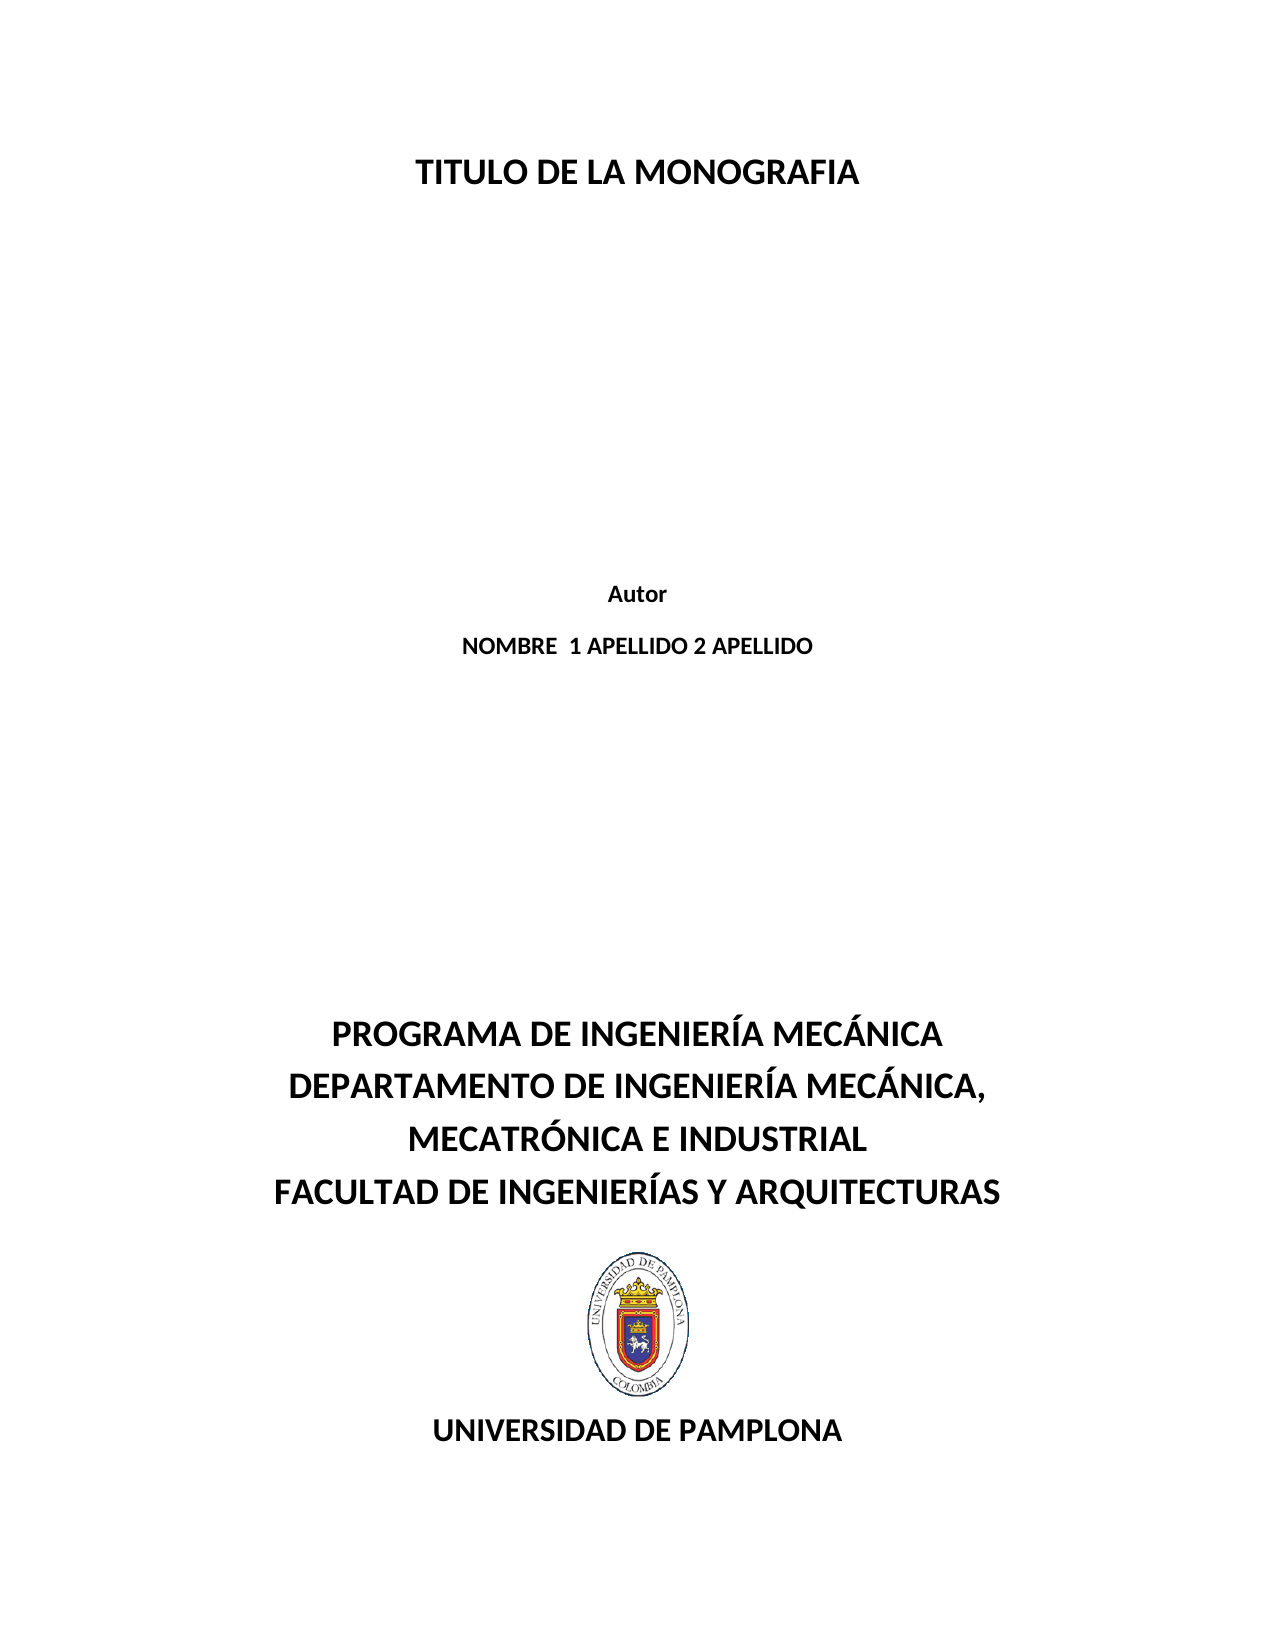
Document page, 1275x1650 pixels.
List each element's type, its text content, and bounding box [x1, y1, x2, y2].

text DEPARTAMENTO DE INGENIERÍA MECÁNICA, MECATRÓNICA E INDUSTRIAL [177, 1062, 1098, 1161]
text TITULO DE LA MONOGRAFIA [177, 148, 1098, 193]
text PROGRAMA DE INGENIERÍA MECÁNICA [177, 1010, 1098, 1056]
text Autor [177, 579, 1098, 609]
picture [584, 1252, 691, 1397]
text NOMBRE 1 APELLIDO 2 APELLIDO [177, 630, 1098, 661]
text FACULTAD DE INGENIERÍAS Y ARQUITECTURAS [177, 1168, 1098, 1214]
text UNIVERSIDAD DE PAMPLONA [177, 1409, 1098, 1450]
